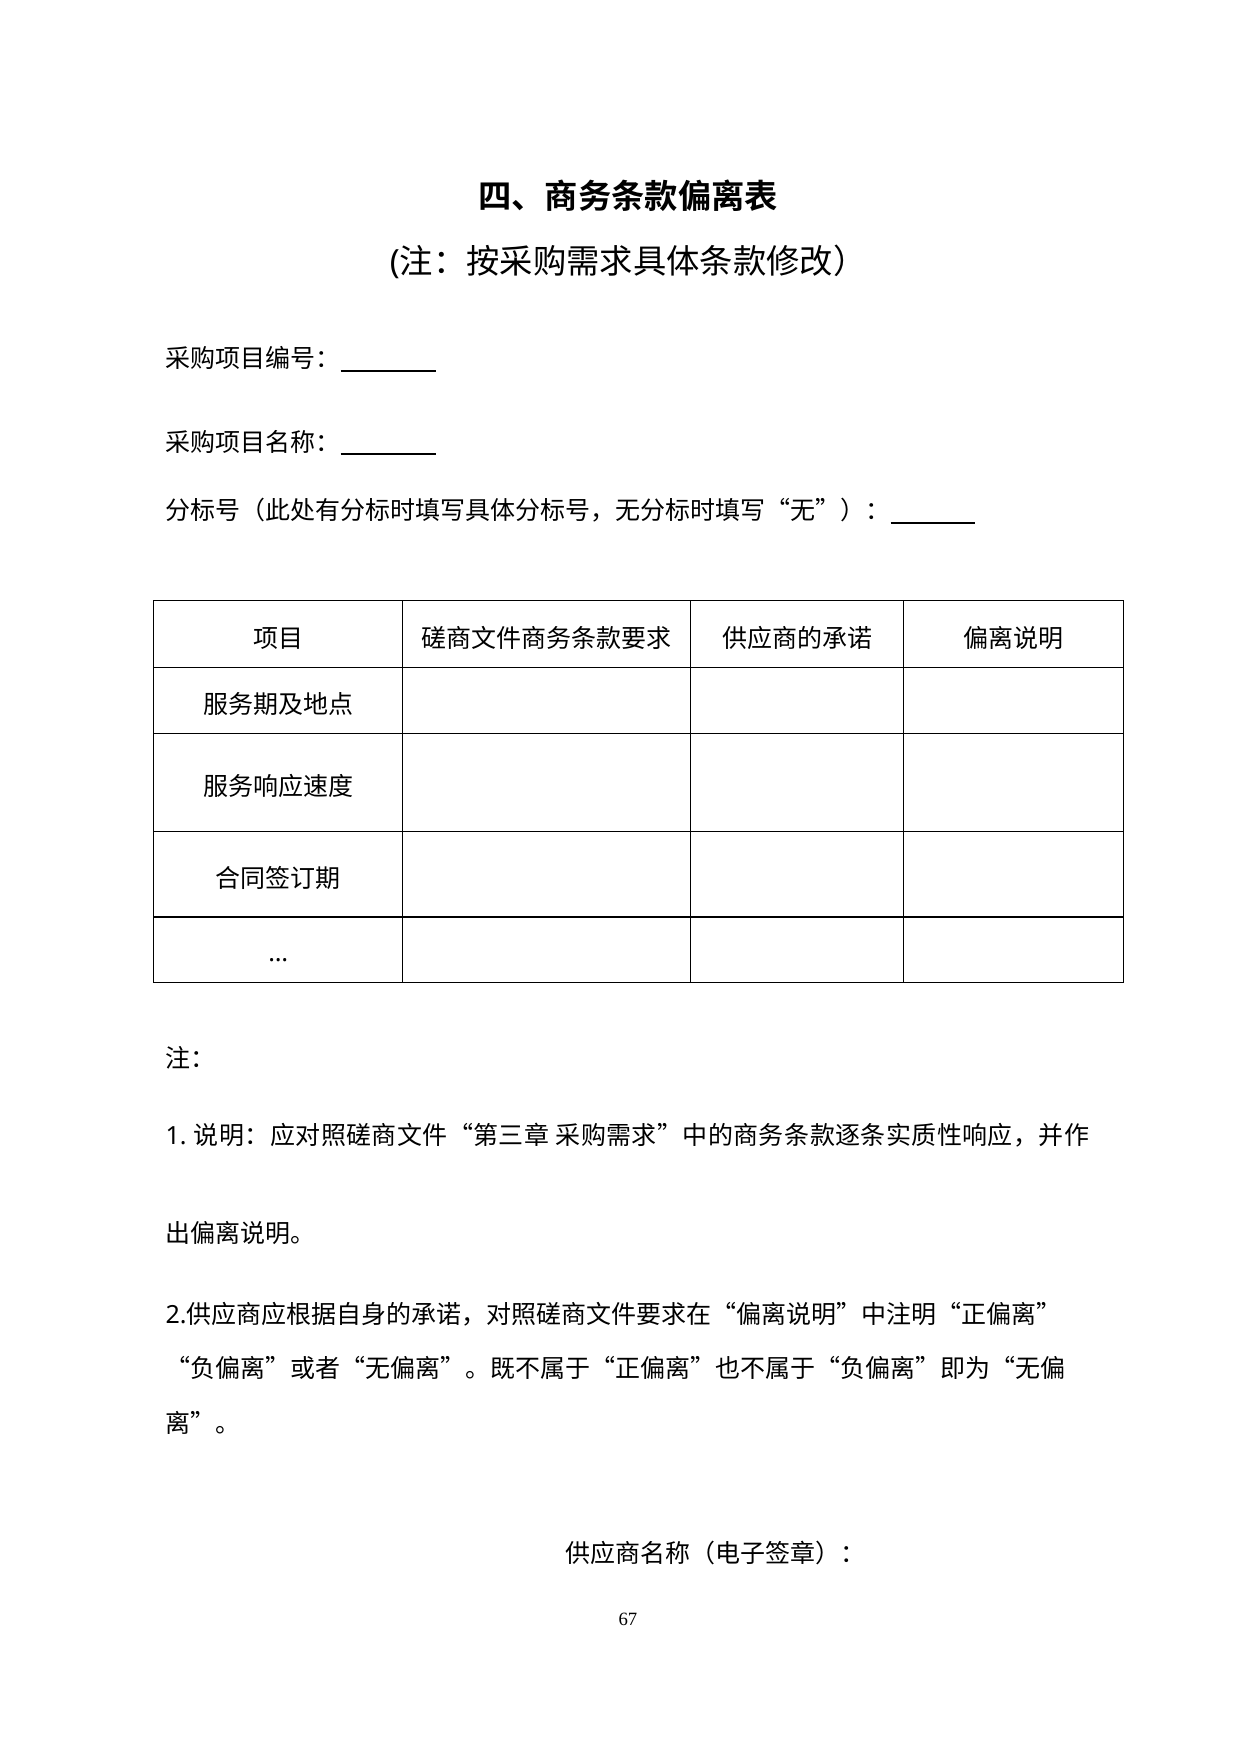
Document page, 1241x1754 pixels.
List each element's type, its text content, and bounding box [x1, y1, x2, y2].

table_cell [403, 918, 690, 982]
text (注：按采购需求具体条款修改） [165, 227, 1090, 292]
table_header 供应商的承诺 [691, 601, 903, 667]
table_cell [904, 918, 1123, 982]
text 1. 说明：应对照磋商文件“第三章 采购需求”中的商务条款逐条实质性响应，并作出偏离说明。 [165, 1101, 1090, 1264]
text 四、商务条款偏离表 [165, 162, 1090, 227]
table_cell [904, 832, 1123, 916]
text 2.供应商应根据自身的承诺，对照磋商文件要求在“偏离说明”中注明“正偏离”“负偏离”或者“无偏离”。既不属于“正偏离”也不属于“负偏离”即为“无偏离”。 [165, 1294, 1090, 1439]
table_header 项目 [154, 601, 402, 667]
table_cell [904, 668, 1123, 733]
text 采购项目名称： [165, 408, 1090, 473]
text 分标号（此处有分标时填写具体分标号，无分标时填写“无”）： [165, 491, 1090, 527]
table_cell [403, 734, 690, 831]
table_cell [403, 832, 690, 916]
text 注： [165, 983, 1090, 1089]
text 供应商名称（电子签章）： [165, 1519, 1090, 1584]
table_cell 服务期及地点 [154, 668, 402, 733]
table_header 磋商文件商务条款要求 [403, 601, 690, 667]
table_cell [691, 668, 903, 733]
table_cell [691, 918, 903, 982]
table_cell [904, 734, 1123, 831]
text 采购项目编号： [165, 324, 1090, 389]
table_cell [691, 832, 903, 916]
table_cell 合同签订期 [154, 832, 402, 916]
table_cell [691, 734, 903, 831]
table_cell [403, 668, 690, 733]
table_cell 服务响应速度 [154, 734, 402, 831]
table_header 偏离说明 [904, 601, 1123, 667]
table_cell … [154, 918, 402, 982]
